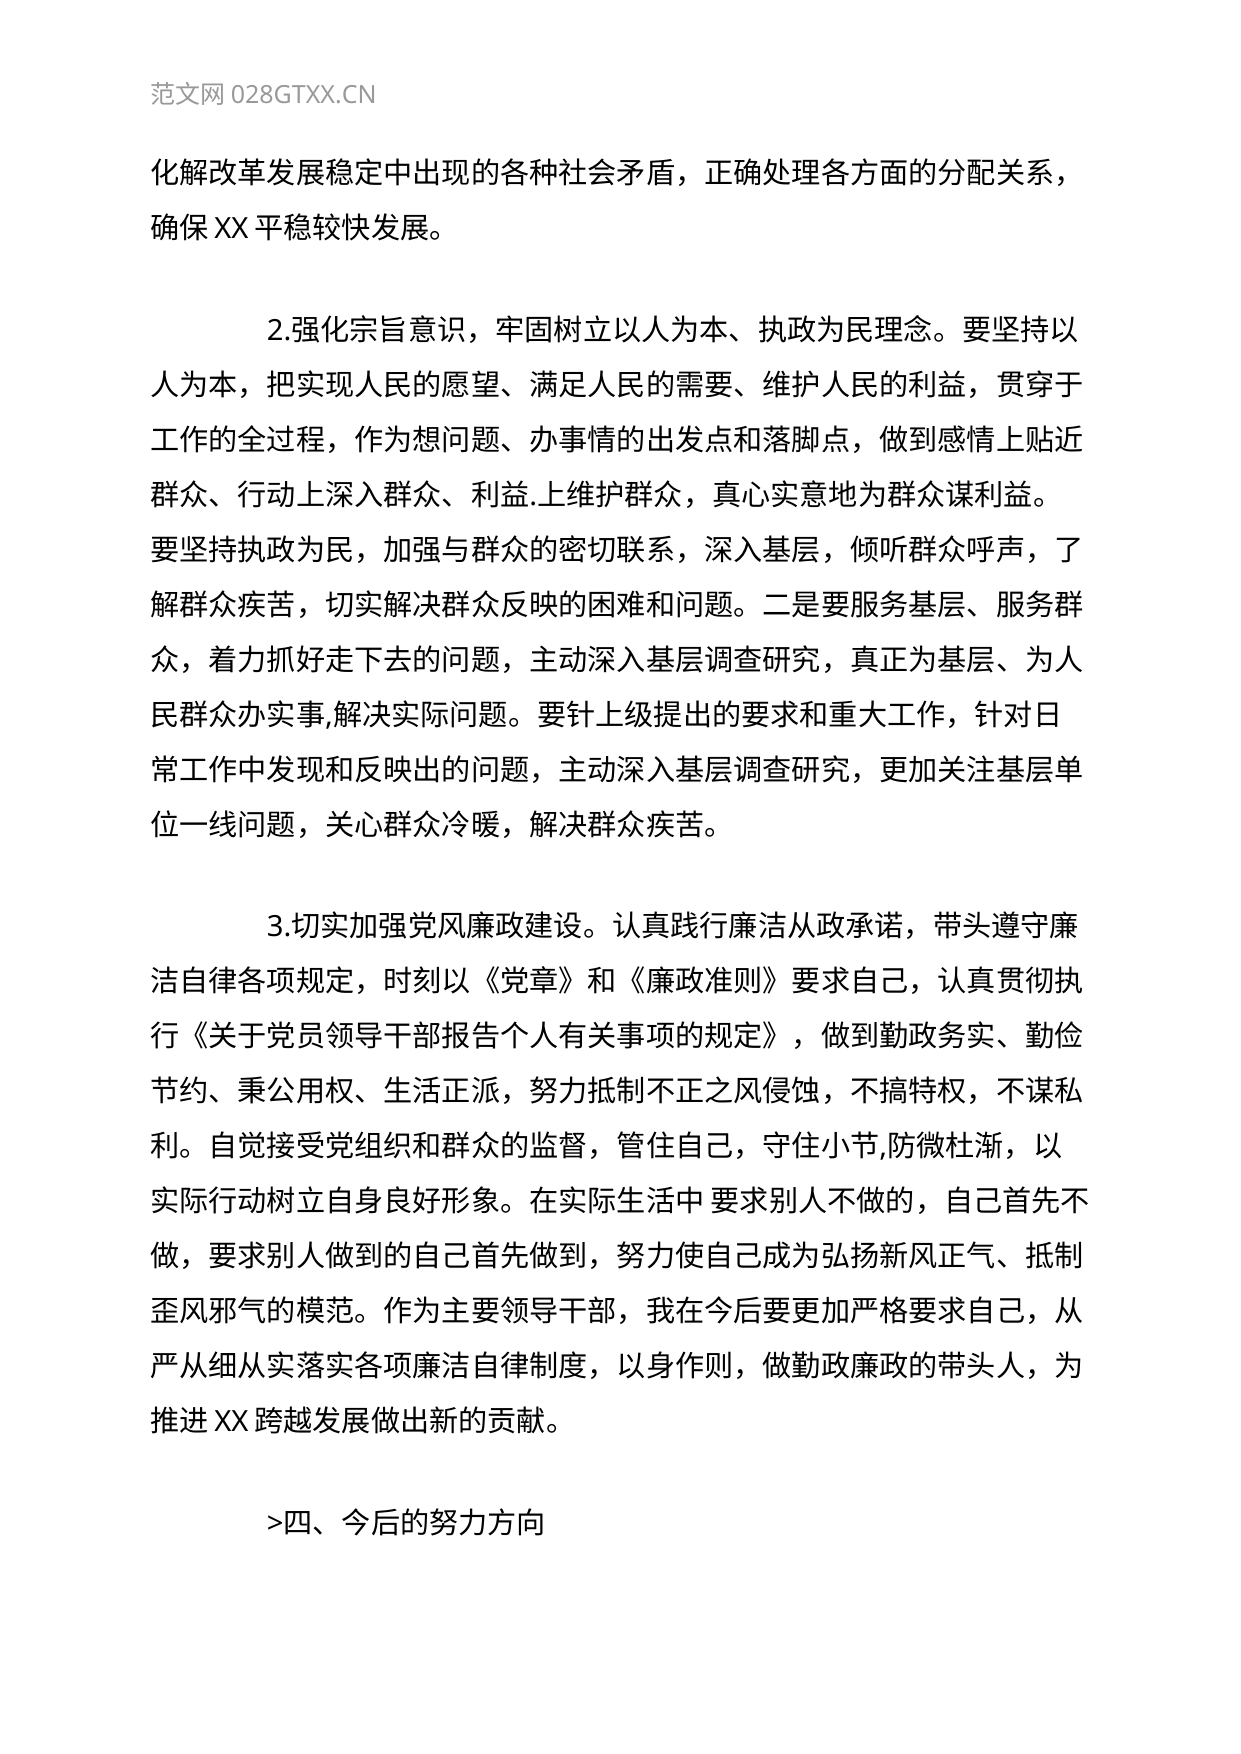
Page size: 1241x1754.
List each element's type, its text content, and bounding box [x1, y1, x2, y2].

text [150, 150, 1090, 247]
text 3.切实加强党风廉政建设。认真践行廉洁从政承诺，带头遵守廉洁自律各项规定，时刻以《党章》和《廉政准则》要求自己，认真贯彻执行《关于党员领导干部报告个人有关事项的规定》，做到勤政务实、勤俭节约、秉公用权、生活正派，努力抵制不正之风侵蚀，不搞特权，不谋私利。自觉接受党组织和群众的监督，管住自己，守住小节,防微杜渐，以实际行动树立自身良好形象。在实际生活中 要求别人不做的，自己首先不做，要求别人做到的自己首先做到，努力使自己成为弘扬新风正气、抵制歪风邪气的模范。作为主要领导干部，我在今后要更加严格要求自己，从严从细从实落实各项廉洁自律制度，以身作则，做勤政廉政的带头人，为推进XX跨越发展做出新的贡献。 [150, 903, 1090, 1440]
text 2.强化宗旨意识，牢固树立以人为本、执政为民理念。要坚持以人为本，把实现人民的愿望、满足人民的需要、维护人民的利益，贯穿于工作的全过程，作为想问题、办事情的出发点和落脚点，做到感情上贴近群众、行动上深入群众、利益.上维护群众，真心实意地为群众谋利益。要坚持执政为民，加强与群众的密切联系，深入基层，倾听群众呼声，了解群众疾苦，切实解决群众反映的困难和问题。二是要服务基层、服务群众，着力抓好走下去的问题，主动深入基层调查研究，真正为基层、为人民群众办实事,解决实际问题。要针上级提出的要求和重大工作，针对日常工作中发现和反映出的问题，主动深入基层调查研究，更加关注基层单位一线问题，关心群众冷暖，解决群众疾苦。 [150, 307, 1090, 843]
text >四、今后的努力方向 [150, 1499, 1090, 1542]
